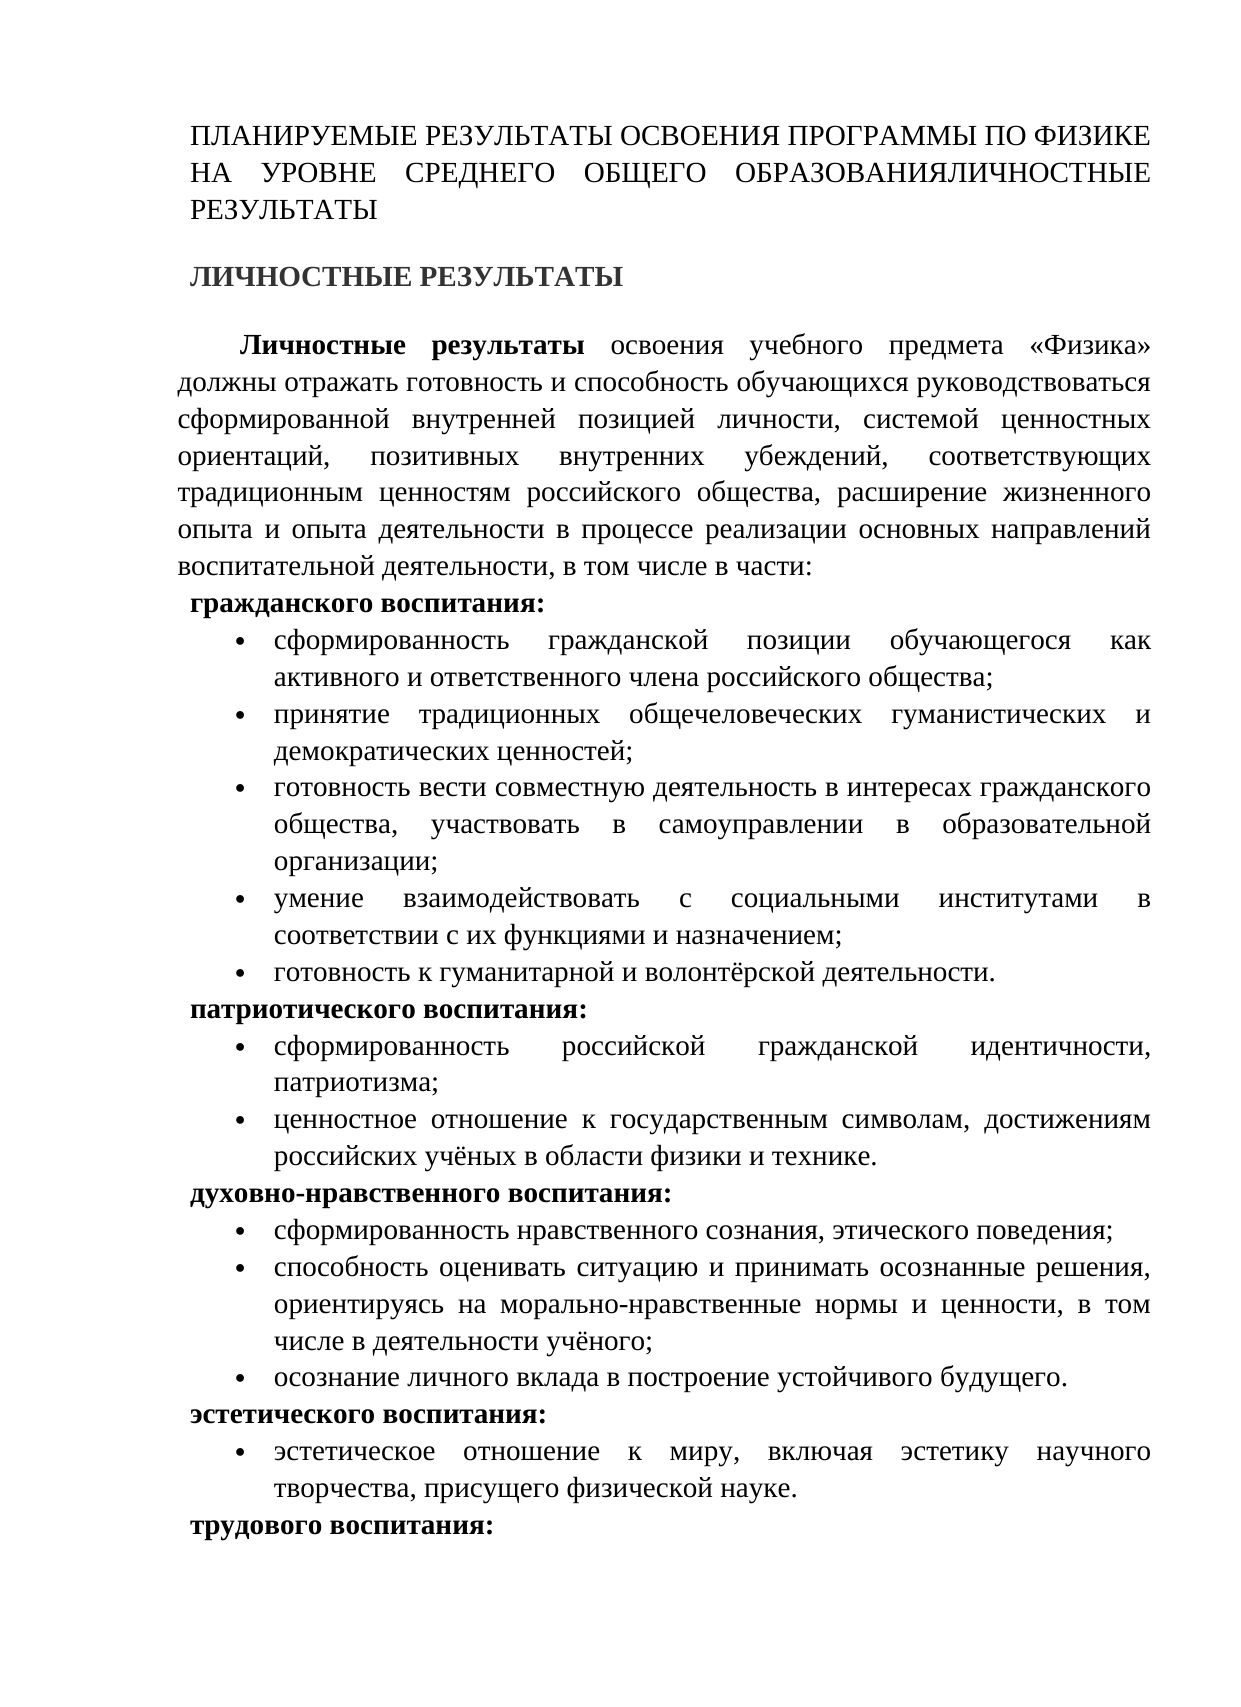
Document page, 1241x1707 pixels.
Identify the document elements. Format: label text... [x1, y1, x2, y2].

text ПЛАНИРУЕМЫЕ РЕЗУЛЬТАТЫ ОСВОЕНИЯ ПРОГРАММЫ ПО ФИЗИКЕ НА УРОВНЕ СРЕДНЕГО ОБЩЕГО ОБРАЗОВАНИЯЛИЧНОСТНЫЕ РЕЗУЛЬТАТЫ [190, 118, 1152, 225]
list сформированность российской гражданской идентичности, патриотизма; [236, 1028, 1152, 1098]
list эстетическое отношение к миру, включая эстетику научного творчества, присущего физической науке. [236, 1433, 1152, 1504]
list способность оценивать ситуацию и принимать осознанные решения, ориентируясь на морально-нравственные нормы и ценности, в том числе в деятельности учёного; [236, 1249, 1152, 1356]
text гражданского воспитания: [190, 585, 1152, 619]
list ценностное отношение к государственным символам, достижениям российских учёных в области физики и технике. [236, 1101, 1152, 1172]
list сформированность гражданской позиции обучающегося как активного и ответственного члена российского общества; [236, 622, 1152, 692]
text Личностные результаты освоения учебного предмета «Физика» должны отражать готовность и способность обучающихся руководствоваться сформированной внутренней позицией личности, системой ценностных ориентаций, позитивных внутренних убеждений, соответствующих традиционным ценностям российского общества, расширение жизненного опыта и опыта деятельности в процессе реализации основных направлений воспитательной деятельности, в том числе в части: [177, 327, 1152, 582]
text эстетического воспитания: [190, 1396, 1152, 1430]
list осознание личного вклада в построение устойчивого будущего. [236, 1359, 1152, 1393]
list готовность к гуманитарной и волонтёрской деятельности. [236, 954, 1152, 987]
list сформированность нравственного сознания, этического поведения; [236, 1212, 1152, 1246]
text духовно-нравственного воспитания: [190, 1175, 1152, 1209]
list умение взаимодействовать с социальными институтами в соответствии с их функциями и назначением; [236, 880, 1152, 951]
text патриотического воспитания: [190, 991, 1152, 1024]
text трудового воспитания: [190, 1507, 1152, 1541]
list принятие традиционных общечеловеческих гуманистических и демократических ценностей; [236, 696, 1152, 766]
text ЛИЧНОСТНЫЕ РЕЗУЛЬТАТЫ​ [190, 259, 1152, 293]
list готовность вести совместную деятельность в интересах гражданского общества, участвовать в самоуправлении в образовательной организации; [236, 769, 1152, 877]
